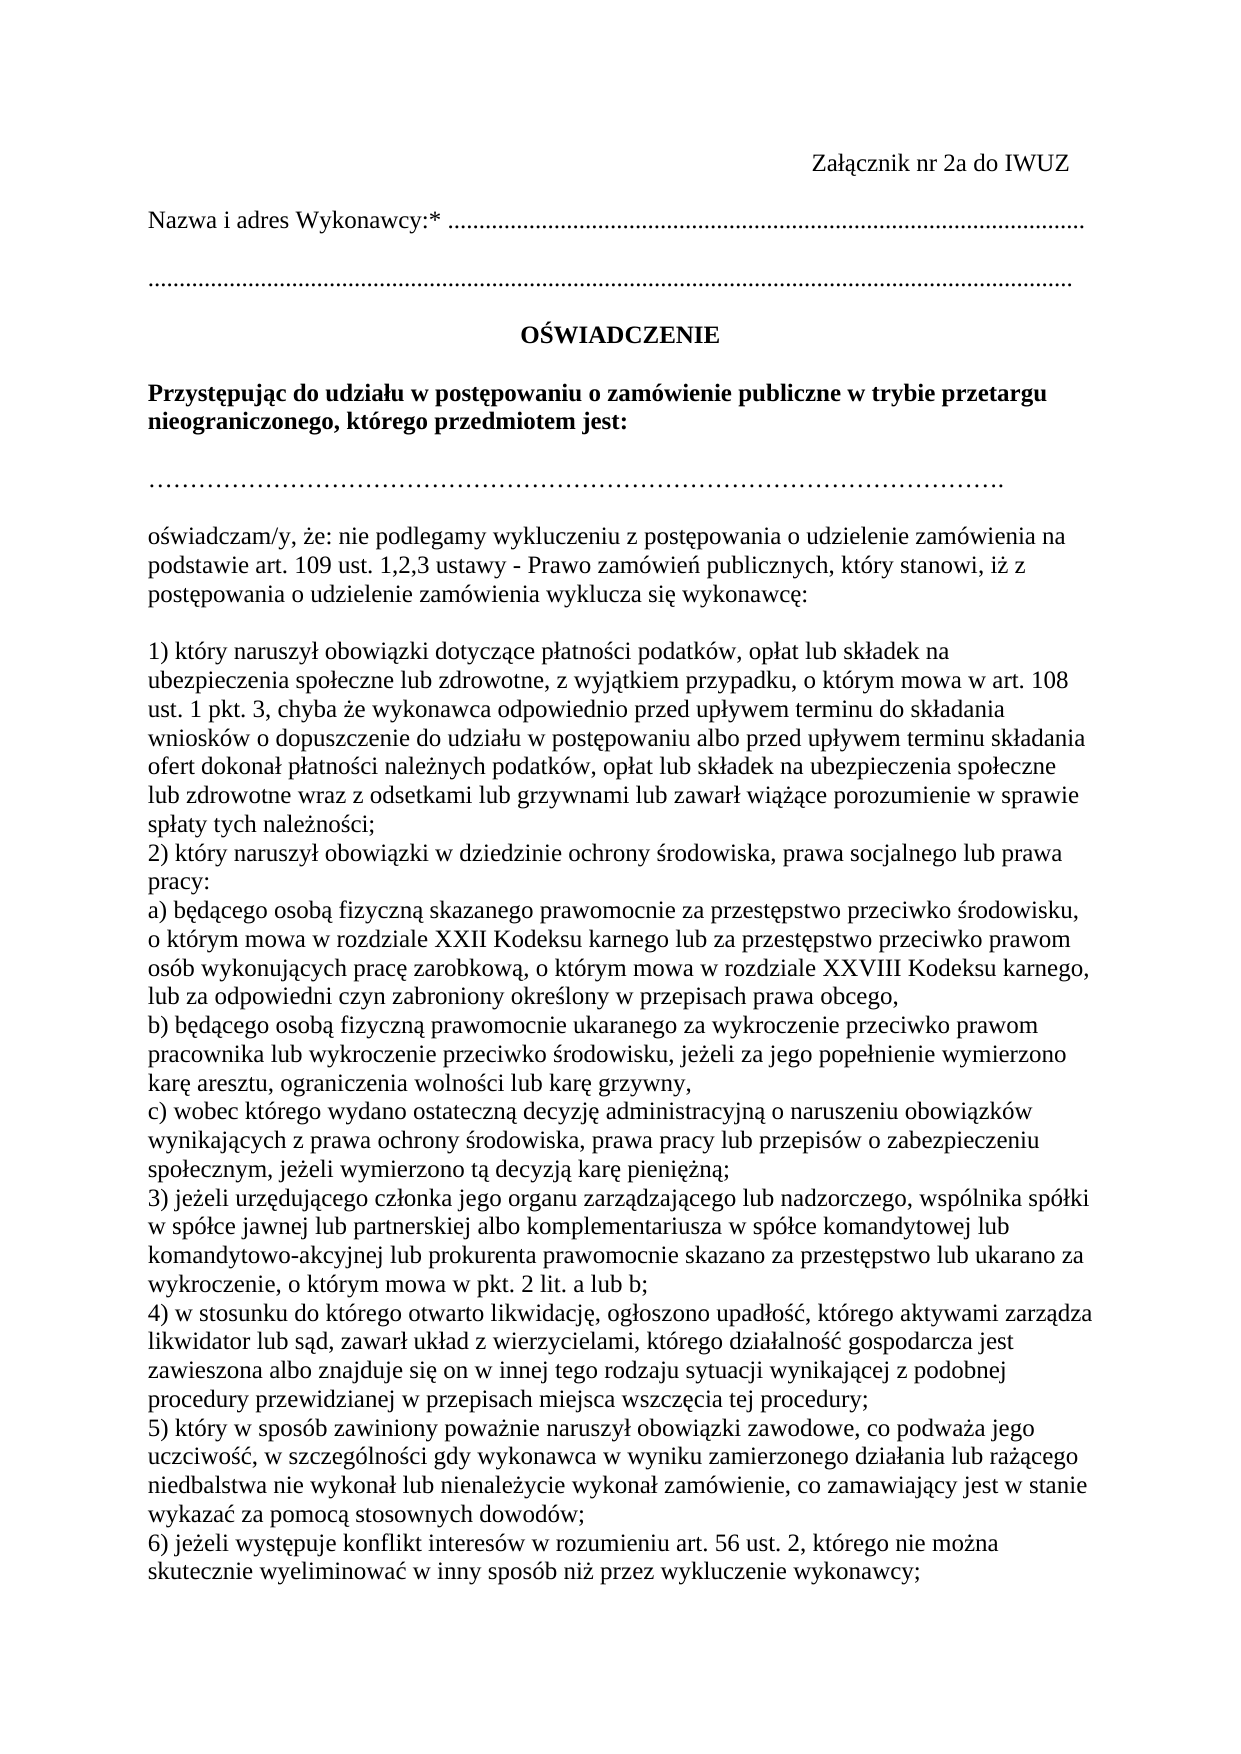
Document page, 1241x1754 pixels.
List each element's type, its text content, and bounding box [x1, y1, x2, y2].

text 2) który naruszył obowiązki w dziedzinie ochrony środowiska, prawa socjalnego lub prawa pracy: [148, 838, 1093, 895]
text oświadczam/y, że: nie podlegamy wykluczeniu z postępowania o udzielenie zamówienia na podstawie art. 109 ust. 1,2,3 ustawy - Prawo zamówień publicznych, który stanowi, iż z postępowania o udzielenie zamówienia wyklucza się wykonawcę: [148, 521, 1093, 608]
text b) będącego osobą fizyczną prawomocnie ukaranego za wykroczenie przeciwko prawom pracownika lub wykroczenie przeciwko środowisku, jeżeli za jego popełnienie wymierzono karę aresztu, ograniczenia wolności lub karę grzywny, [148, 1010, 1093, 1096]
text 3) jeżeli urzędującego członka jego organu zarządzającego lub nadzorczego, wspólnika spółki w spółce jawnej lub partnerskiej albo komplementariusza w spółce komandytowej lub komandytowo-akcyjnej lub prokurenta prawomocnie skazano za przestępstwo lub ukarano za wykroczenie, o którym mowa w pkt. 2 lit. a lub b; [148, 1183, 1093, 1298]
text 6) jeżeli występuje konflikt interesów w rozumieniu art. 56 ust. 2, którego nie można skutecznie wyeliminować w inny sposób niż przez wykluczenie wykonawcy; [148, 1528, 1093, 1585]
text …………………………………………………………………………………………. [148, 464, 1093, 493]
text Nazwa i adres Wykonawcy:* ...................................................................................................... [148, 205, 1093, 234]
text 1) który naruszył obowiązki dotyczące płatności podatków, opłat lub składek na ubezpieczenia społeczne lub zdrowotne, z wyjątkiem przypadku, o którym mowa w art. 108 ust. 1 pkt. 3, chyba że wykonawca odpowiednio przed upływem terminu do składania wniosków o dopuszczenie do udziału w postępowaniu albo przed upływem terminu składania ofert dokonał płatności należnych podatków, opłat lub składek na ubezpieczenia społeczne lub zdrowotne wraz z odsetkami lub grzywnami lub zawarł wiążące porozumienie w sprawie spłaty tych należności; [148, 636, 1093, 838]
text Przystępując do udziału w postępowaniu o zamówienie publiczne w trybie przetargu nieograniczonego, którego przedmiotem jest: [148, 378, 1093, 435]
text 4) w stosunku do którego otwarto likwidację, ogłoszono upadłość, którego aktywami zarządza likwidator lub sąd, zawarł układ z wierzycielami, którego działalność gospodarcza jest zawieszona albo znajduje się on w innej tego rodzaju sytuacji wynikającej z podobnej procedury przewidzianej w przepisach miejsca wszczęcia tej procedury; [148, 1298, 1093, 1413]
text a) będącego osobą fizyczną skazanego prawomocnie za przestępstwo przeciwko środowisku, o którym mowa w rozdziale XXII Kodeksu karnego lub za przestępstwo przeciwko prawom osób wykonujących pracę zarobkową, o którym mowa w rozdziale XXVIII Kodeksu karnego, lub za odpowiedni czyn zabroniony określony w przepisach prawa obcego, [148, 895, 1093, 1010]
text OŚWIADCZENIE [148, 320, 1093, 349]
text .................................................................................................................................................... [148, 263, 1093, 291]
text c) wobec którego wydano ostateczną decyzję administracyjną o naruszeniu obowiązków wynikających z prawa ochrony środowiska, prawa pracy lub przepisów o zabezpieczeniu społecznym, jeżeli wymierzono tą decyzją karę pieniężną; [148, 1096, 1093, 1183]
text Załącznik nr 2a do IWUZ [738, 148, 1093, 176]
text 5) który w sposób zawiniony poważnie naruszył obowiązki zawodowe, co podważa jego uczciwość, w szczególności gdy wykonawca w wyniku zamierzonego działania lub rażącego niedbalstwa nie wykonał lub nienależycie wykonał zamówienie, co zamawiający jest w stanie wykazać za pomocą stosownych dowodów; [148, 1413, 1093, 1528]
